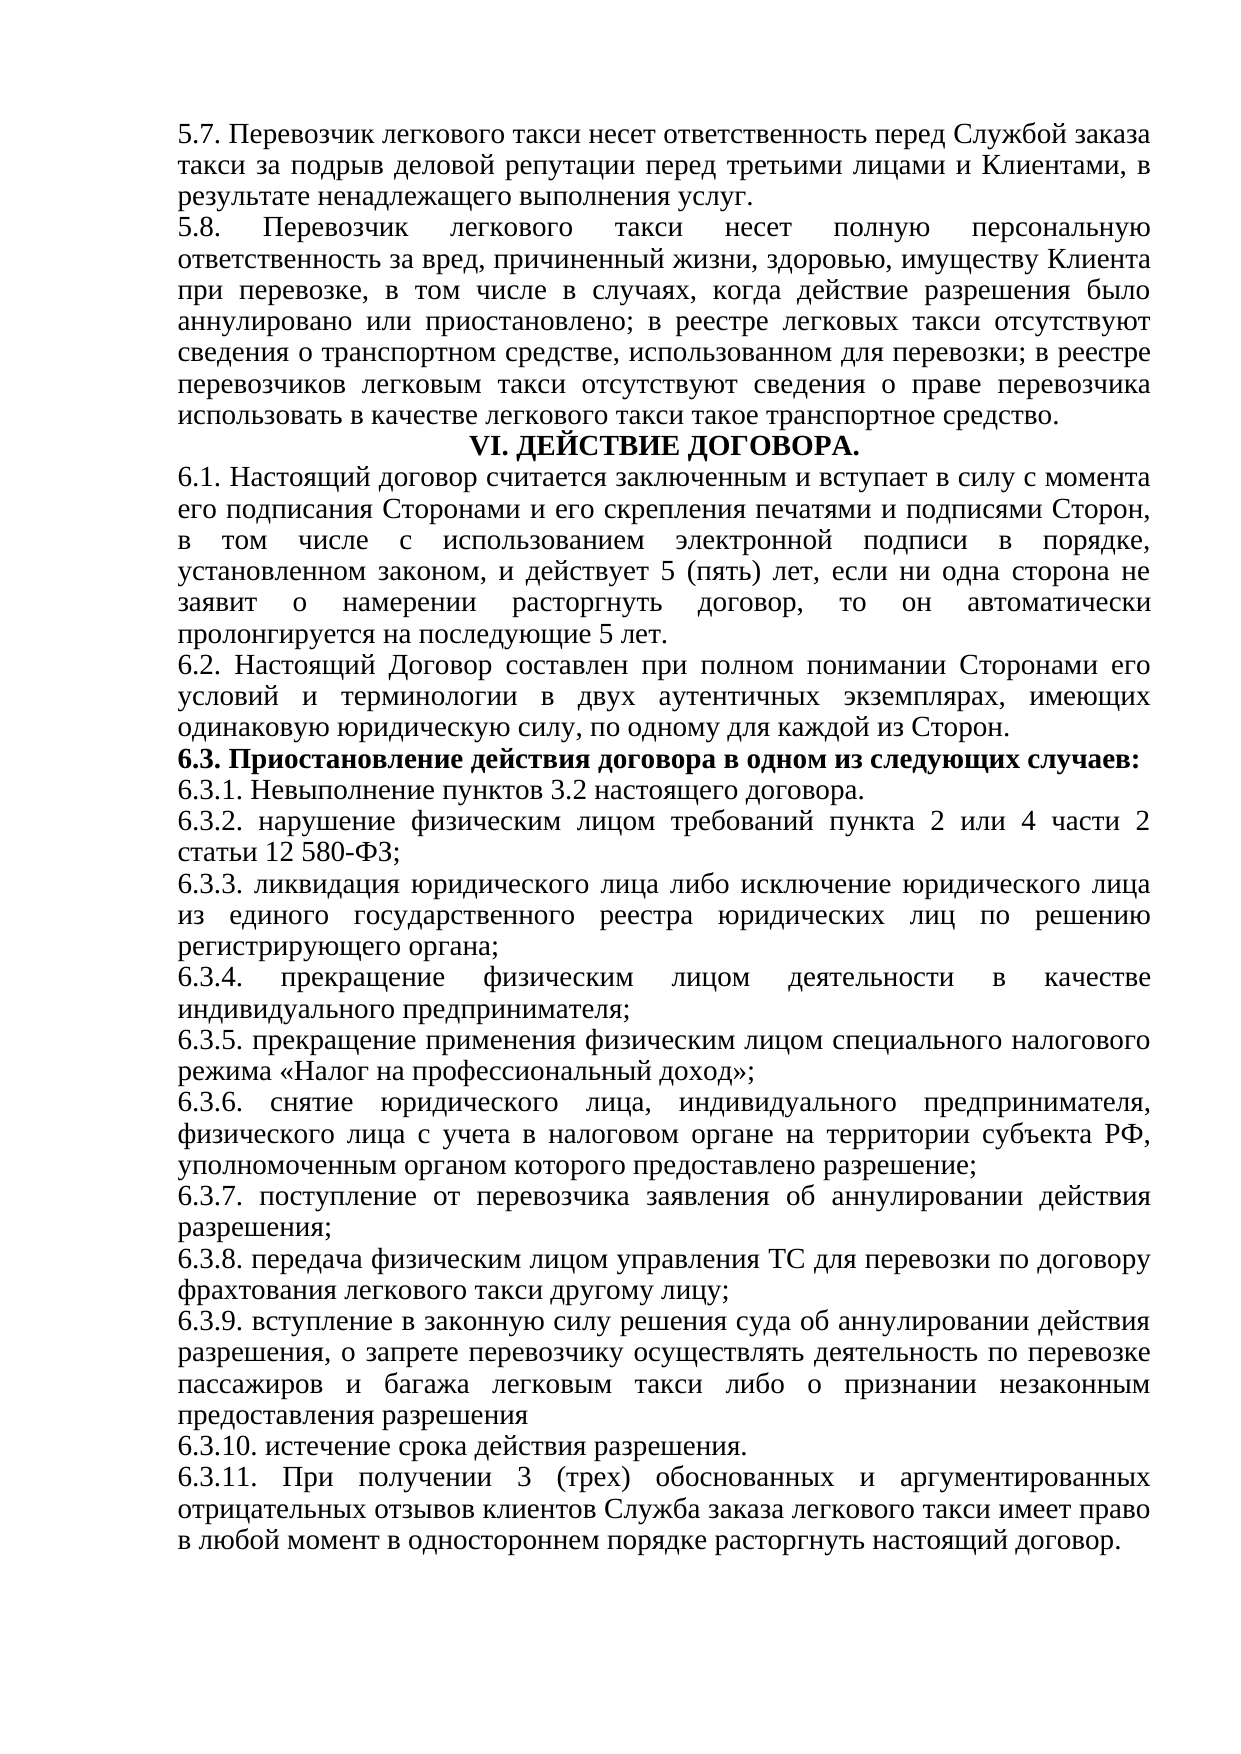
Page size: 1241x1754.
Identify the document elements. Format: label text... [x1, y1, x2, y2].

text 6.3.8. передача физическим лицом управления ТС для перевозки по договору фрахтования легкового такси другому лицу; [177, 1243, 1152, 1306]
text 6.3.1. Невыполнение пунктов 3.2 настоящего договора. [177, 774, 1152, 806]
text 6.3.4. прекращение физическим лицом деятельности в качестве индивидуального предпринимателя; [177, 962, 1152, 1024]
text 6.3.9. вступление в законную силу решения суда об аннулировании действия разрешения, о запрете перевозчику осуществлять деятельность по перевозке пассажиров и багажа легковым такси либо о признании незаконным предоставления разрешения [177, 1306, 1152, 1431]
text 6.3.3. ликвидация юридического лица либо исключение юридического лица из единого государственного реестра юридических лиц по решению регистрирующего органа; [177, 868, 1152, 962]
text 6.3.10. истечение срока действия разрешения. [177, 1431, 1152, 1462]
text 6.3.5. прекращение применения физическим лицом специального налогового режима «Налог на профессиональный доход»; [177, 1024, 1152, 1087]
text VI. ДЕЙСТВИЕ ДОГОВОРА. [177, 431, 1152, 462]
text 6.3. Приостановление действия договора в одном из следующих случаев: [177, 743, 1152, 774]
text 6.3.7. поступление от перевозчика заявления об аннулировании действия разрешения; [177, 1181, 1152, 1243]
text 6.1. Настоящий договор считается заключенным и вступает в силу с момента его подписания Сторонами и его скрепления печатями и подписями Сторон, в том числе с использованием электронной подписи в порядке, установленном законом, и действует 5 (пять) лет, если ни одна сторона не заявит о намерении расторгнуть договор, то он автоматически пролонгируется на последующие 5 лет. [177, 462, 1152, 649]
text 5.7. Перевозчик легкового такси несет ответственность перед Службой заказа такси за подрыв деловой репутации перед третьими лицами и Клиентами, в результате ненадлежащего выполнения услуг. [177, 118, 1152, 212]
text 6.3.11. При получении 3 (трех) обоснованных и аргументированных отрицательных отзывов клиентов Служба заказа легкового такси имеет право в любой момент в одностороннем порядке расторгнуть настоящий договор. [177, 1462, 1152, 1556]
text 5.8. Перевозчик легкового такси несет полную персональную ответственность за вред, причиненный жизни, здоровью, имуществу Клиента при перевозке, в том числе в случаях, когда действие разрешения было аннулировано или приостановлено; в реестре легковых такси отсутствуют сведения о транспортном средстве, использованном для перевозки; в реестре перевозчиков легковым такси отсутствуют сведения о праве перевозчика использовать в качестве легкового такси такое транспортное средство. [177, 212, 1152, 431]
text 6.3.2. нарушение физическим лицом требований пункта 2 или 4 части 2 статьи 12 580-ФЗ; [177, 806, 1152, 868]
text 6.3.6. снятие юридического лица, индивидуального предпринимателя, физического лица с учета в налоговом органе на территории субъекта РФ, уполномоченным органом которого предоставлено разрешение; [177, 1087, 1152, 1181]
text 6.2. Настоящий Договор составлен при полном понимании Сторонами его условий и терминологии в двух аутентичных экземплярах, имеющих одинаковую юридическую силу, по одному для каждой из Сторон. [177, 649, 1152, 743]
